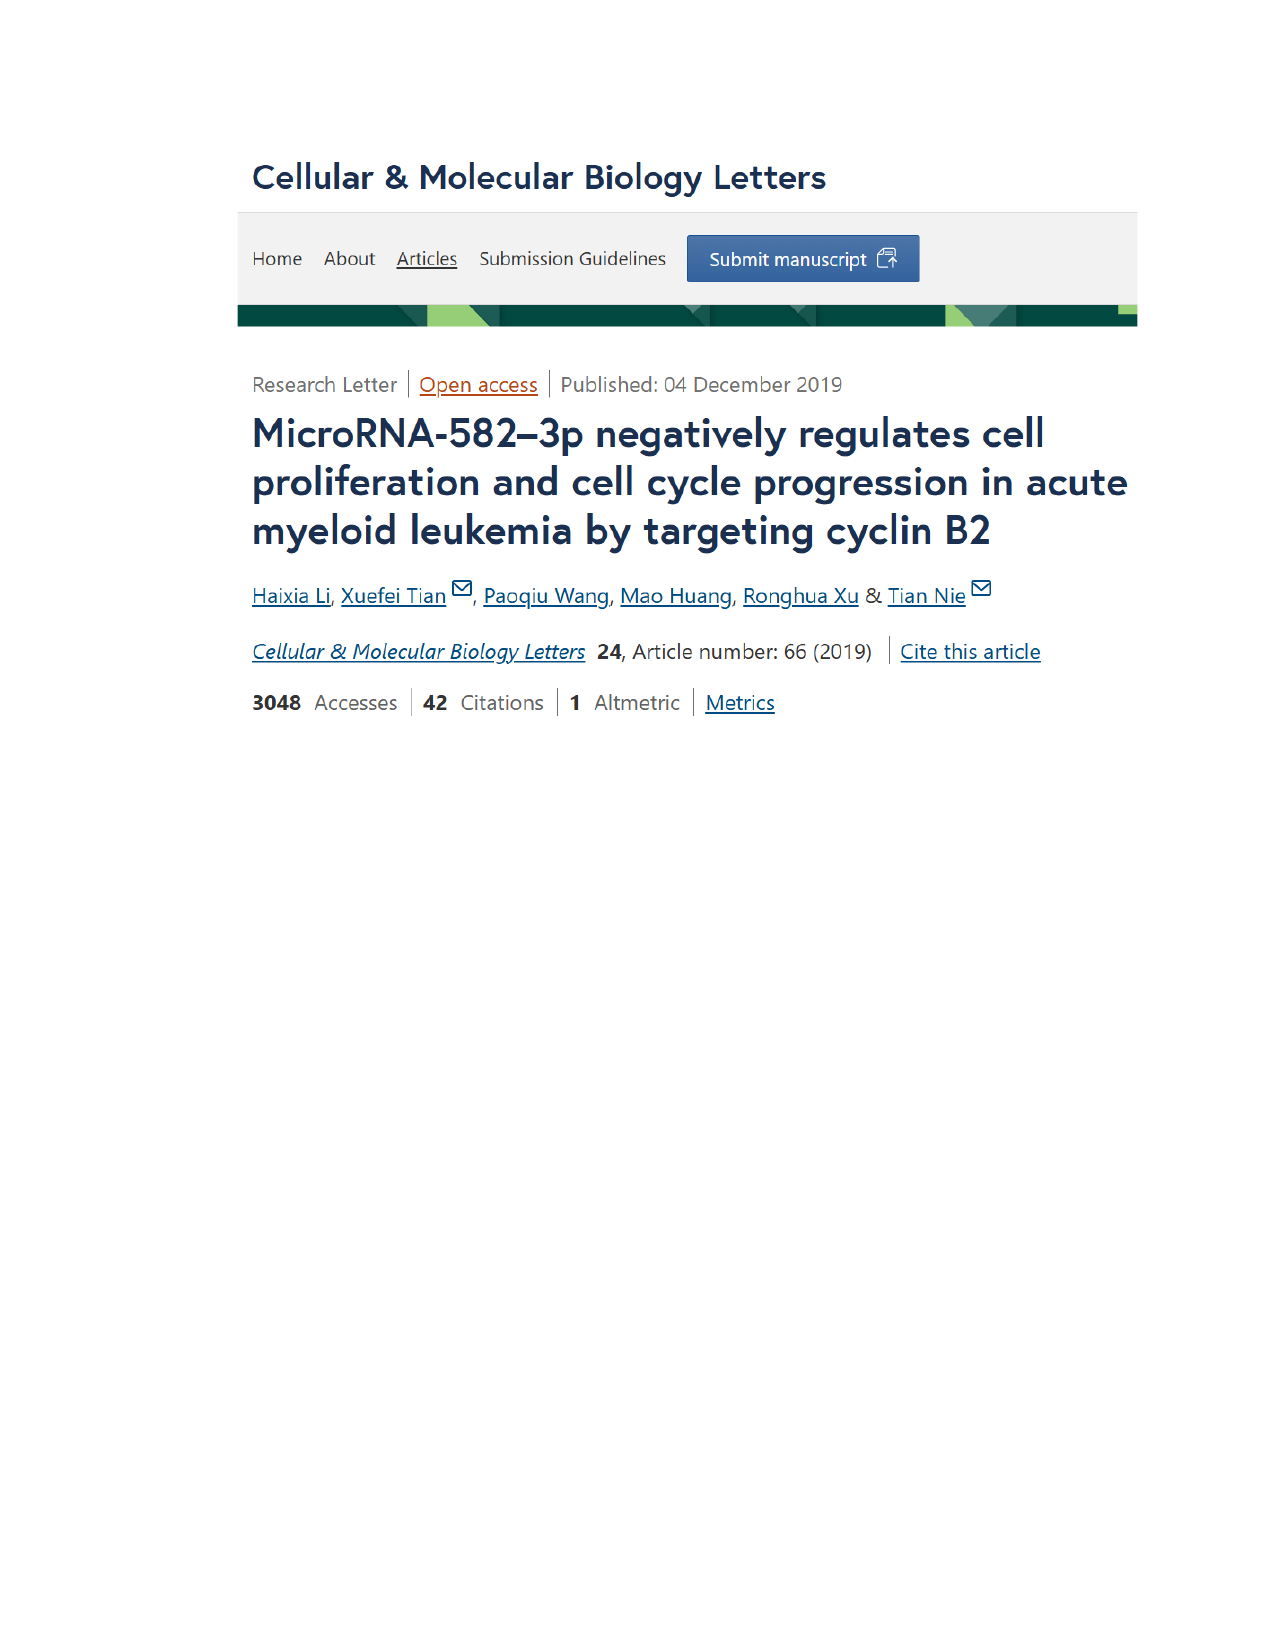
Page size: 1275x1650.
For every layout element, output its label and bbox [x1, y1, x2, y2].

picture [237, 150, 1138, 725]
